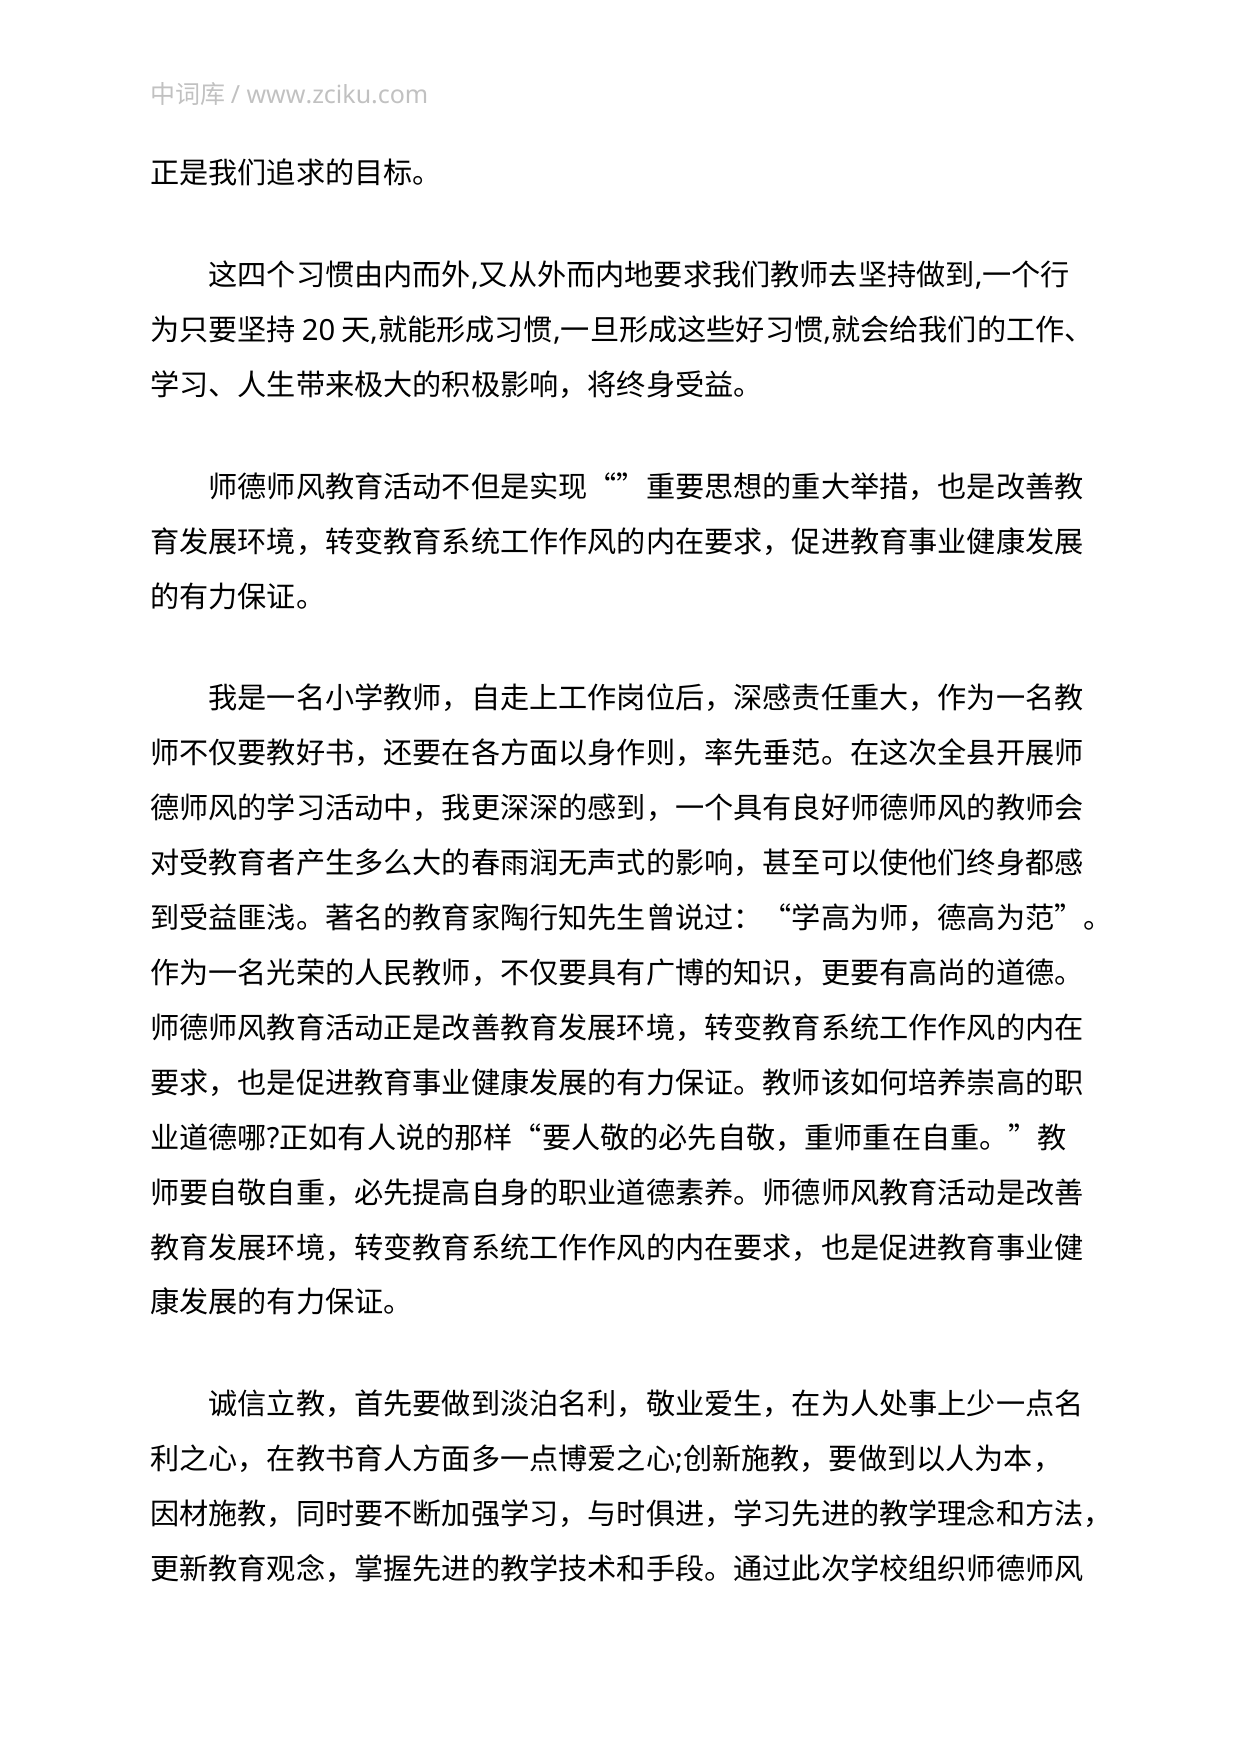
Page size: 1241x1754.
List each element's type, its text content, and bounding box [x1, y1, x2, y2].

text 师德师风教育活动不但是实现“”重要思想的重大举措，也是改善教育发展环境，转变教育系统工作作风的内在要求，促进教育事业健康发展的有力保证。 [150, 463, 1090, 616]
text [150, 150, 1090, 192]
text 我是一名小学教师，自走上工作岗位后，深感责任重大，作为一名教师不仅要教好书，还要在各方面以身作则，率先垂范。在这次全县开展师德师风的学习活动中，我更深深的感到，一个具有良好师德师风的教师会对受教育者产生多么大的春雨润无声式的影响，甚至可以使他们终身都感到受益匪浅。著名的教育家陶行知先生曾说过：“学高为师，德高为范”。作为一名光荣的人民教师，不仅要具有广博的知识，更要有高尚的道德。师德师风教育活动正是改善教育发展环境，转变教育系统工作作风的内在要求，也是促进教育事业健康发展的有力保证。教师该如何培养崇高的职业道德哪?正如有人说的那样“要人敬的必先自敬，重师重在自重。”教师要自敬自重，必先提高自身的职业道德素养。师德师风教育活动是改善教育发展环境，转变教育系统工作作风的内在要求，也是促进教育事业健康发展的有力保证。 [150, 675, 1090, 1321]
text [150, 1381, 1090, 1588]
text 这四个习惯由内而外,又从外而内地要求我们教师去坚持做到,一个行为只要坚持20天,就能形成习惯,一旦形成这些好习惯,就会给我们的工作、学习、人生带来极大的积极影响，将终身受益。 [150, 252, 1090, 404]
